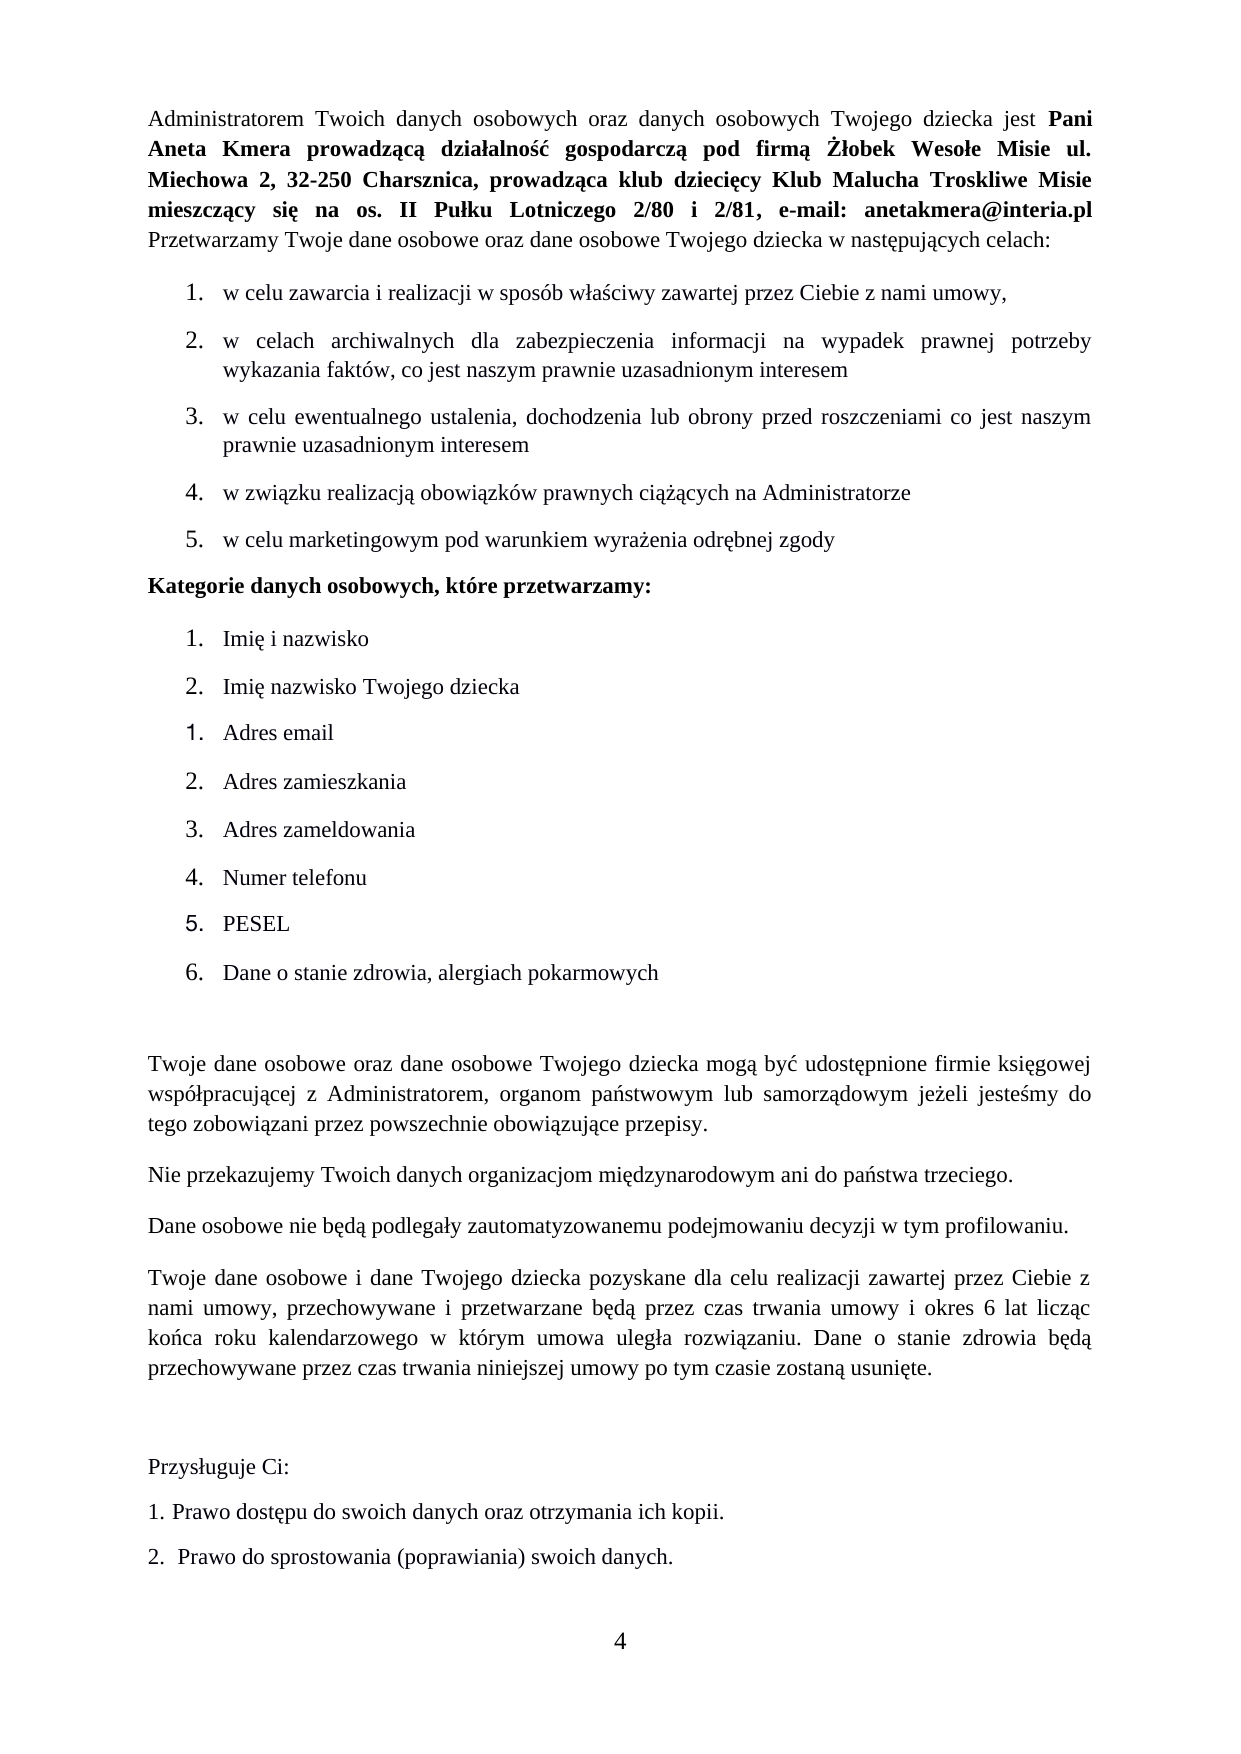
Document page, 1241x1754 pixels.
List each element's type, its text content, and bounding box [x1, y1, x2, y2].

list Imię nazwisko Twojego dziecka [185, 671, 1093, 699]
list Adres zameldowania [185, 814, 1093, 843]
list w celach archiwalnych dla zabezpieczenia informacji na wypadek prawnej potrzeby wykazania faktów, co jest naszym prawnie uzasadnionym interesem [185, 325, 1093, 382]
list w związku realizacją obowiązków prawnych ciążących na Administratorze [185, 477, 1093, 505]
text Dane osobowe nie będą podlegały zautomatyzowanemu podejmowaniu decyzji w tym profilowaniu. [148, 1213, 1093, 1239]
list Prawo dostępu do swoich danych oraz otrzymania ich kopii. [148, 1498, 1093, 1524]
list Adres zamieszkania [185, 766, 1093, 795]
text Nie przekazujemy Twoich danych organizacjom międzynarodowym ani do państwa trzeciego. [148, 1162, 1093, 1188]
text Twoje dane osobowe i dane Twojego dziecka pozyskane dla celu realizacji zawartej przez Ciebie z nami umowy, przechowywane i przetwarzane będą przez czas trwania umowy i okres 6 lat licząc końca roku kalendarzowego w którym umowa uległa rozwiązaniu. Dane o stanie zdrowia będą przechowywane przez czas trwania niniejszej umowy po tym czasie zostaną usunięte. [148, 1264, 1093, 1381]
list w celu ewentualnego ustalenia, dochodzenia lub obrony przed roszczeniami co jest naszym prawnie uzasadnionym interesem [185, 401, 1093, 458]
text Administratorem Twoich danych osobowych oraz danych osobowych Twojego dziecka jest Pani Aneta Kmera prowadzącą działalność gospodarczą pod firmą Żłobek Wesołe Misie ul. Miechowa 2, 32-250 Charsznica, prowadząca klub dziecięcy Klub Malucha Troskliwe Misie mieszczący się na os. II Pułku Lotniczego 2/80 i 2/81, e-mail: anetakmera@interia.pl Przetwarzamy Twoje dane osobowe oraz dane osobowe Twojego dziecka w następujących celach: [148, 105, 1093, 252]
text Twoje dane osobowe oraz dane osobowe Twojego dziecka mogą być udostępnione firmie księgowej współpracującej z Administratorem, organom państwowym lub samorządowym jeżeli jesteśmy do tego zobowiązani przez powszechnie obowiązujące przepisy. [148, 1050, 1093, 1137]
list Numer telefonu [185, 862, 1093, 891]
text Przysługuje Ci: [148, 1453, 1093, 1479]
text Kategorie danych osobowych, które przetwarzamy: [148, 572, 1093, 598]
list Dane o stanie zdrowia, alergiach pokarmowych [185, 957, 1093, 986]
list Prawo do sprostowania (poprawiania) swoich danych. [148, 1543, 1093, 1570]
list w celu marketingowym pod warunkiem wyrażenia odrębnej zgody [185, 524, 1093, 553]
list w celu zawarcia i realizacji w sposób właściwy zawartej przez Ciebie z nami umowy, [185, 277, 1093, 306]
list Imię i nazwisko [185, 623, 1093, 652]
list Adres email [185, 718, 1093, 747]
list PESEL [185, 909, 1093, 938]
